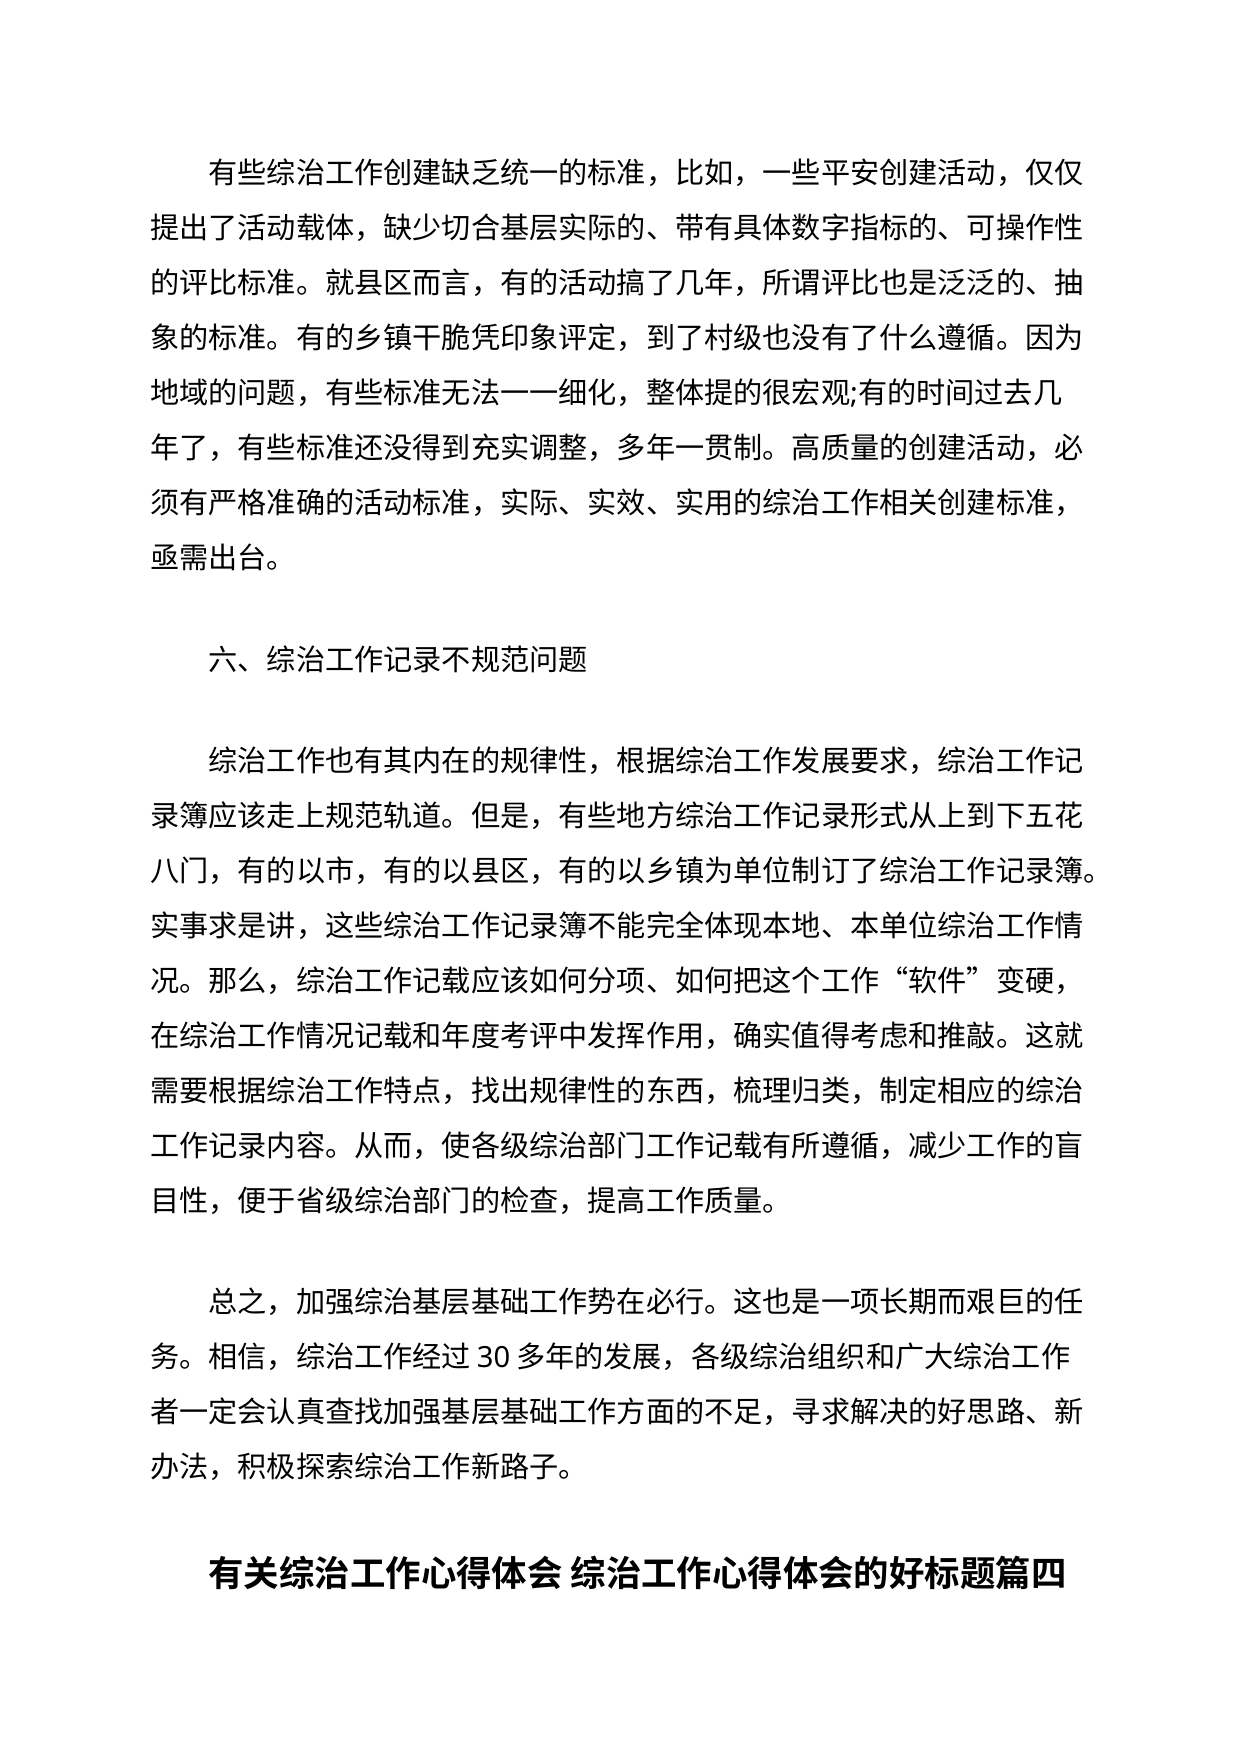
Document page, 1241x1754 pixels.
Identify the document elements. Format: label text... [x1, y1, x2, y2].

text 有些综治工作创建缺乏统一的标准，比如，一些平安创建活动，仅仅提出了活动载体，缺少切合基层实际的、带有具体数字指标的、可操作性的评比标准。就县区而言，有的活动搞了几年，所谓评比也是泛泛的、抽象的标准。有的乡镇干脆凭印象评定，到了村级也没有了什么遵循。因为地域的问题，有些标准无法一一细化，整体提的很宏观;有的时间过去几年了，有些标准还没得到充实调整，多年一贯制。高质量的创建活动，必须有严格准确的活动标准，实际、实效、实用的综治工作相关创建标准，亟需出台。 [150, 150, 1090, 577]
text 综治工作也有其内在的规律性，根据综治工作发展要求，综治工作记录簿应该走上规范轨道。但是，有些地方综治工作记录形式从上到下五花八门，有的以市，有的以县区，有的以乡镇为单位制订了综治工作记录簿。实事求是讲，这些综治工作记录簿不能完全体现本地、本单位综治工作情况。那么，综治工作记载应该如何分项、如何把这个工作“软件”变硬，在综治工作情况记载和年度考评中发挥作用，确实值得考虑和推敲。这就需要根据综治工作特点，找出规律性的东西，梳理归类，制定相应的综治工作记录内容。从而，使各级综治部门工作记载有所遵循，减少工作的盲目性，便于省级综治部门的检查，提高工作质量。 [150, 738, 1090, 1219]
text 有关综治工作心得体会 综治工作心得体会的好标题篇四 [150, 1545, 1090, 1597]
text 六、综治工作记录不规范问题 [150, 636, 1090, 678]
text 总之，加强综治基层基础工作势在必行。这也是一项长期而艰巨的任务。相信，综治工作经过30多年的发展，各级综治组织和广大综治工作者一定会认真查找加强基层基础工作方面的不足，寻求解决的好思路、新办法，积极探索综治工作新路子。 [150, 1279, 1090, 1486]
